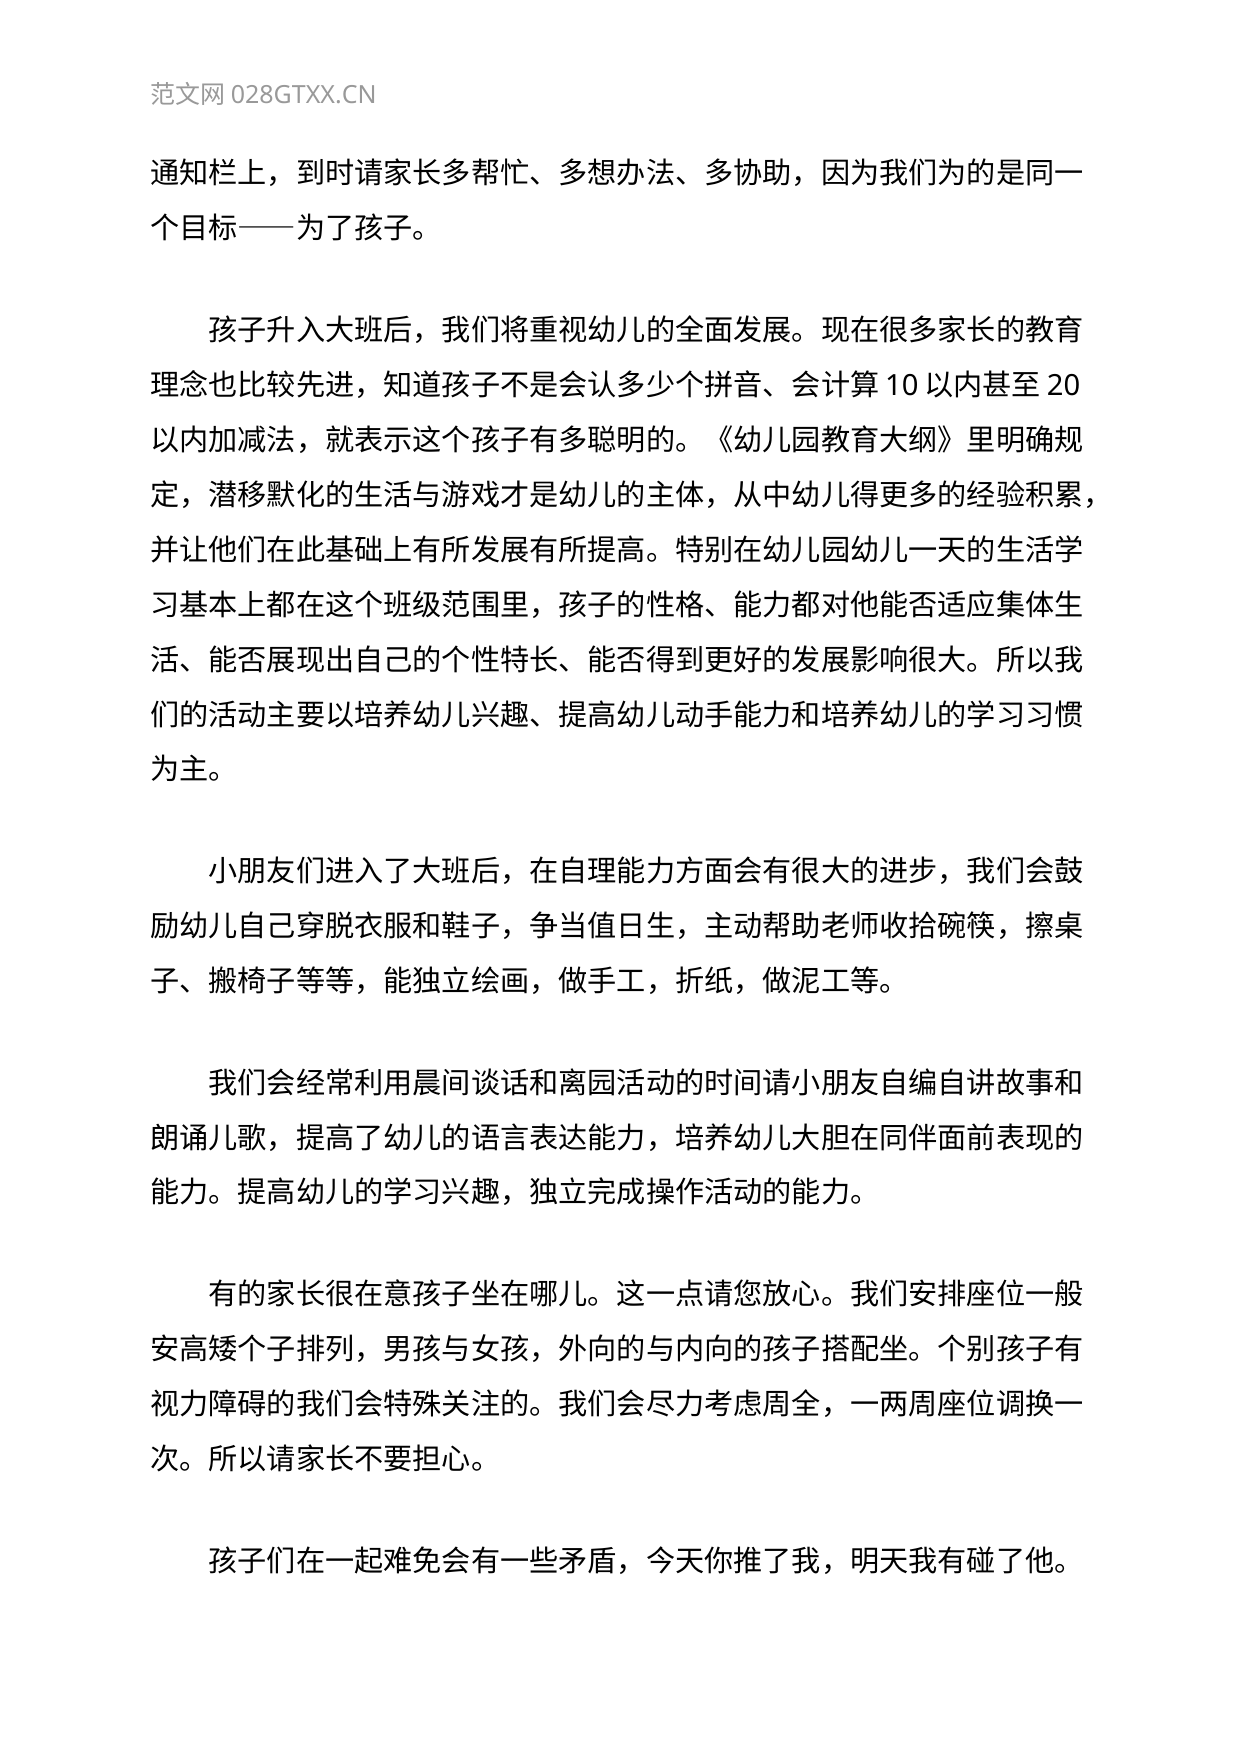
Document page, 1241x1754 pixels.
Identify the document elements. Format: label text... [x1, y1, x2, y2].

text 孩子升入大班后，我们将重视幼儿的全面发展。现在很多家长的教育理念也比较先进，知道孩子不是会认多少个拼音、会计算10以内甚至20以内加减法，就表示这个孩子有多聪明的。《幼儿园教育大纲》里明确规定，潜移默化的生活与游戏才是幼儿的主体，从中幼儿得更多的经验积累，并让他们在此基础上有所发展有所提高。特别在幼儿园幼儿一天的生活学习基本上都在这个班级范围里，孩子的性格、能力都对他能否适应集体生活、能否展现出自己的个性特长、能否得到更好的发展影响很大。所以我们的活动主要以培养幼儿兴趣、提高幼儿动手能力和培养幼儿的学习习惯为主。 [150, 307, 1090, 788]
text 小朋友们进入了大班后，在自理能力方面会有很大的进步，我们会鼓励幼儿自己穿脱衣服和鞋子，争当值日生，主动帮助老师收拾碗筷，擦桌子、搬椅子等等，能独立绘画，做手工，折纸，做泥工等。 [150, 848, 1090, 1000]
text 我们会经常利用晨间谈话和离园活动的时间请小朋友自编自讲故事和朗诵儿歌，提高了幼儿的语言表达能力，培养幼儿大胆在同伴面前表现的能力。提高幼儿的学习兴趣，独立完成操作活动的能力。 [150, 1059, 1090, 1211]
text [150, 150, 1090, 247]
text 有的家长很在意孩子坐在哪儿。这一点请您放心。我们安排座位一般安高矮个子排列，男孩与女孩，外向的与内向的孩子搭配坐。个别孩子有视力障碍的我们会特殊关注的。我们会尽力考虑周全，一两周座位调换一次。所以请家长不要担心。 [150, 1271, 1090, 1478]
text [150, 1537, 1090, 1579]
